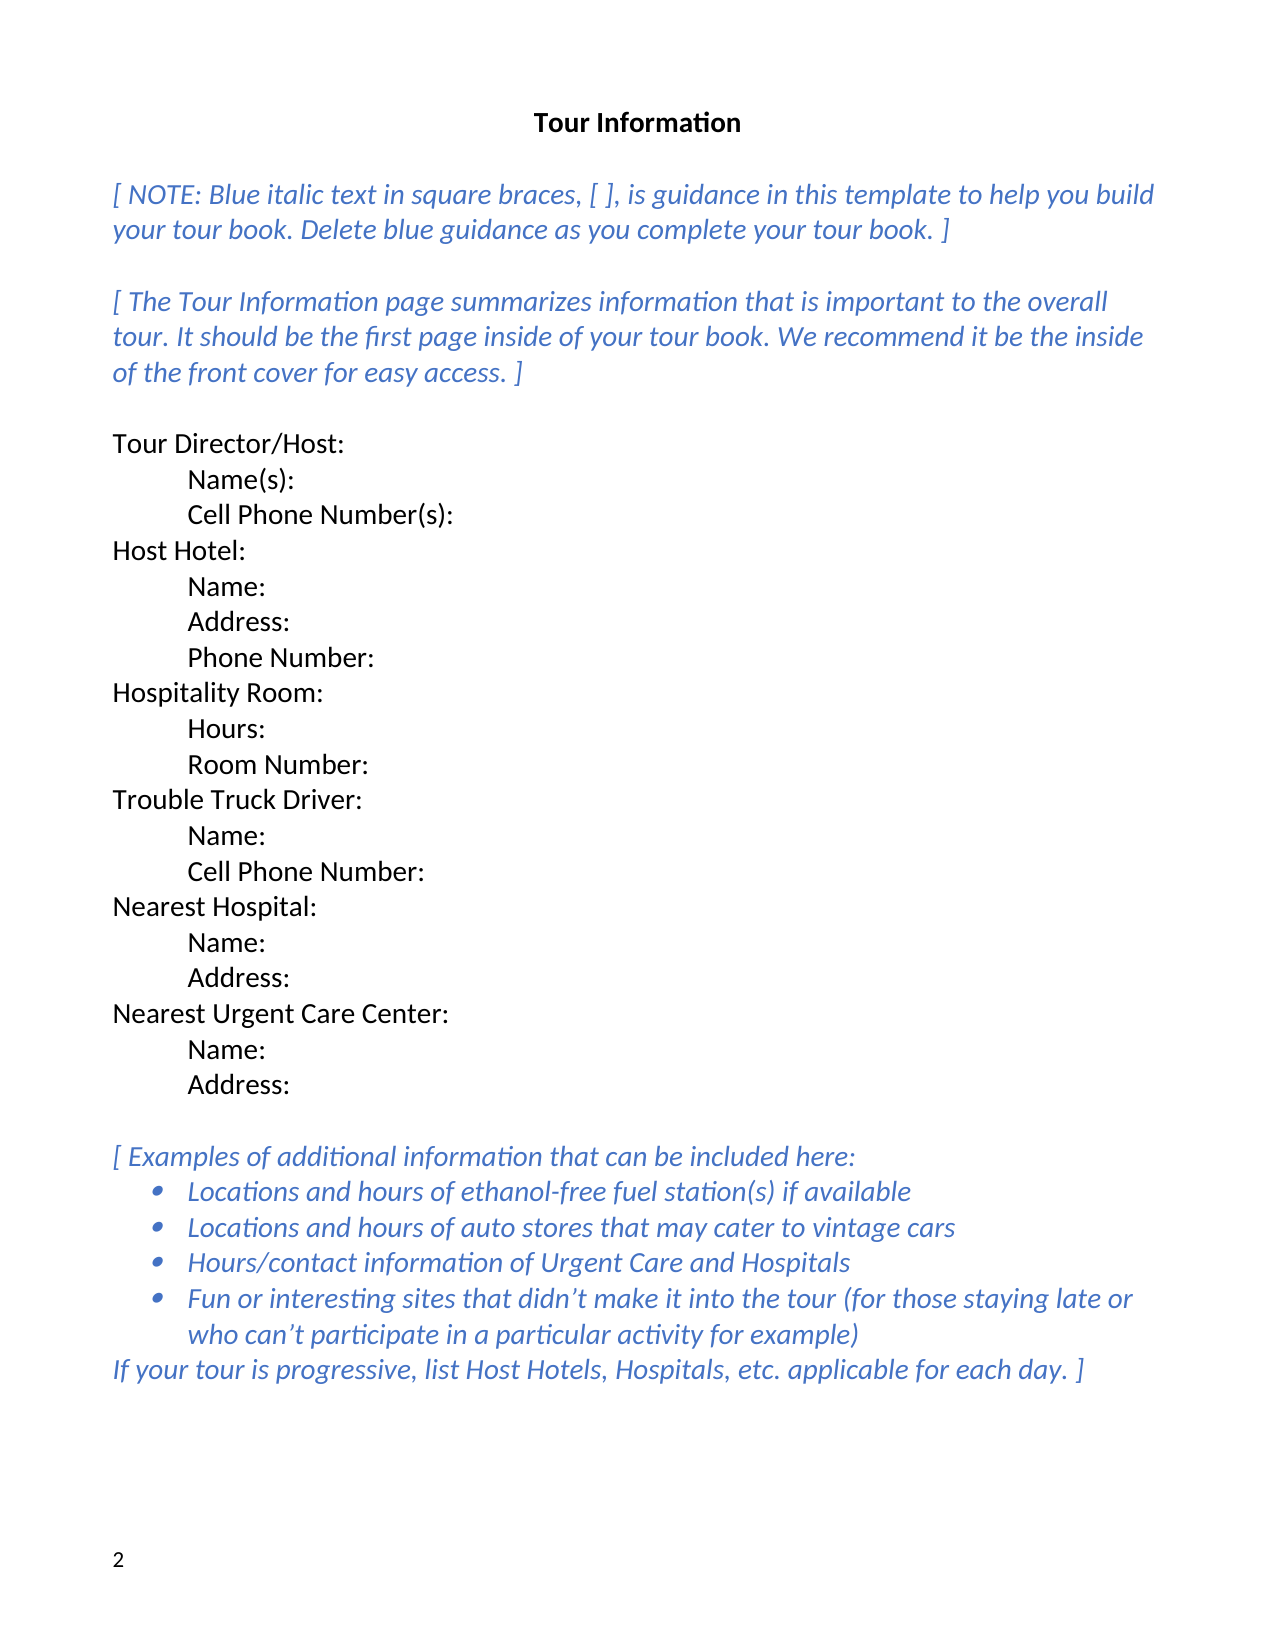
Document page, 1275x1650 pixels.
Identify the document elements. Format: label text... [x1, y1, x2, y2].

text Name: [112, 568, 1162, 603]
text [ NOTE: Blue italic text in square braces, [ ], is guidance in this template to help you build your tour book. Delete blue guidance as you complete your tour book. ] [112, 176, 1162, 247]
list Locations and hours of auto stores that may cater to vintage cars [150, 1209, 1162, 1244]
text Tour Information [112, 104, 1162, 140]
text Hospitality Room: [112, 674, 1162, 710]
text Name: [112, 924, 1162, 959]
text Hours: [112, 710, 1162, 746]
text Address: [112, 1066, 1162, 1102]
text Cell Phone Number(s): [112, 496, 1162, 532]
text If your tour is progressive, list Host Hotels, Hospitals, etc. applicable for each day. ] [112, 1351, 1162, 1387]
text Nearest Hospital: [112, 888, 1162, 924]
text Trouble Truck Driver: [112, 781, 1162, 817]
text Address: [112, 959, 1162, 995]
text Room Number: [112, 746, 1162, 781]
text Name(s): [112, 461, 1162, 496]
list Locations and hours of ethanol-free fuel station(s) if available [150, 1173, 1162, 1209]
text Host Hotel: [112, 532, 1162, 568]
text Name: [112, 1031, 1162, 1066]
text [ Examples of additional information that can be included here: [112, 1138, 1162, 1173]
text Address: [112, 603, 1162, 639]
text Name: [112, 817, 1162, 853]
list Fun or interesting sites that didn’t make it into the tour (for those staying late or who can’t participate in a particular activity for example) [150, 1280, 1162, 1351]
text [ The Tour Information page summarizes information that is important to the overall tour. It should be the first page inside of your tour book. We recommend it be the inside of the front cover for easy access. ] [112, 283, 1162, 389]
text Cell Phone Number: [112, 853, 1162, 888]
list Hours/contact information of Urgent Care and Hospitals [150, 1244, 1162, 1280]
text Phone Number: [112, 639, 1162, 674]
text Tour Director/Host: [112, 425, 1162, 461]
text Nearest Urgent Care Center: [112, 995, 1162, 1031]
